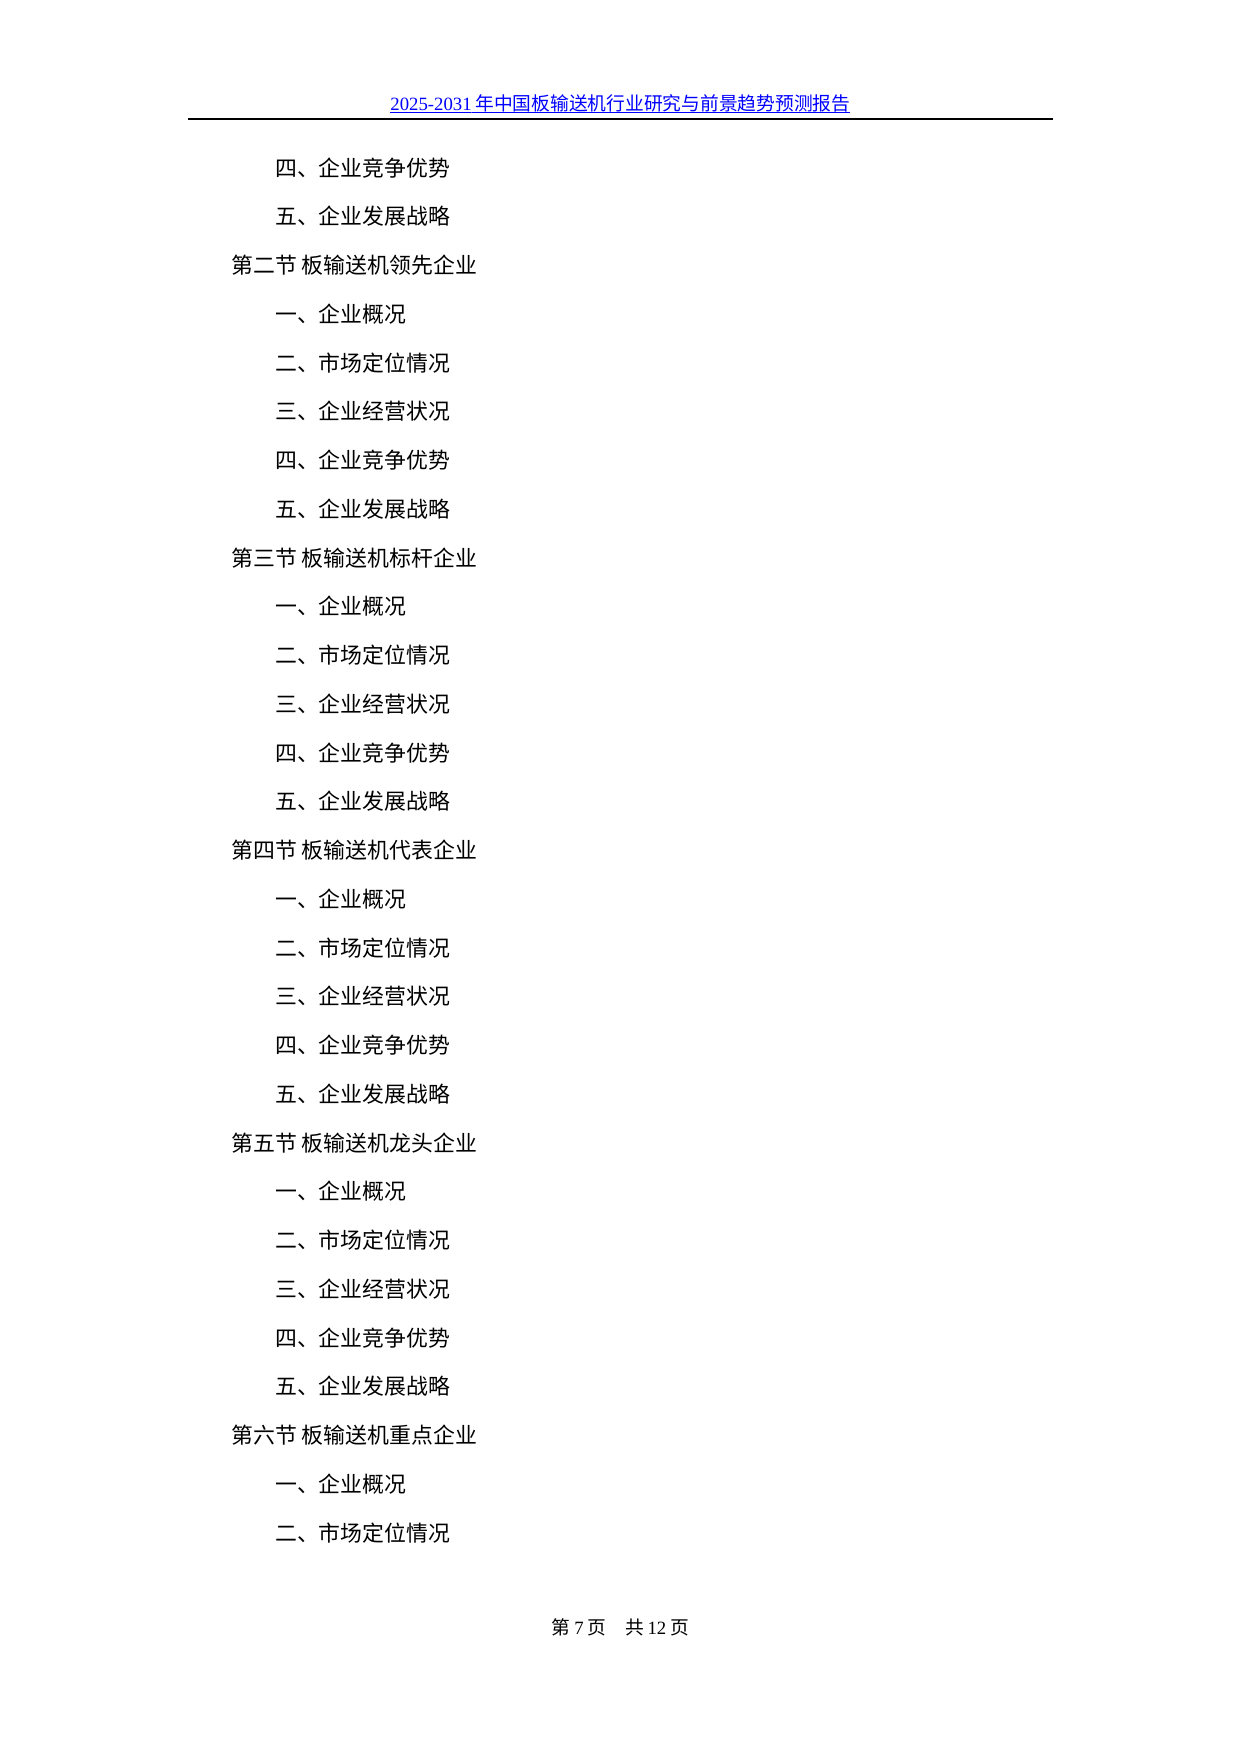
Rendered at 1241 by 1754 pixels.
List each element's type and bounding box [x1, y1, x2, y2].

text [187, 150, 1053, 1548]
